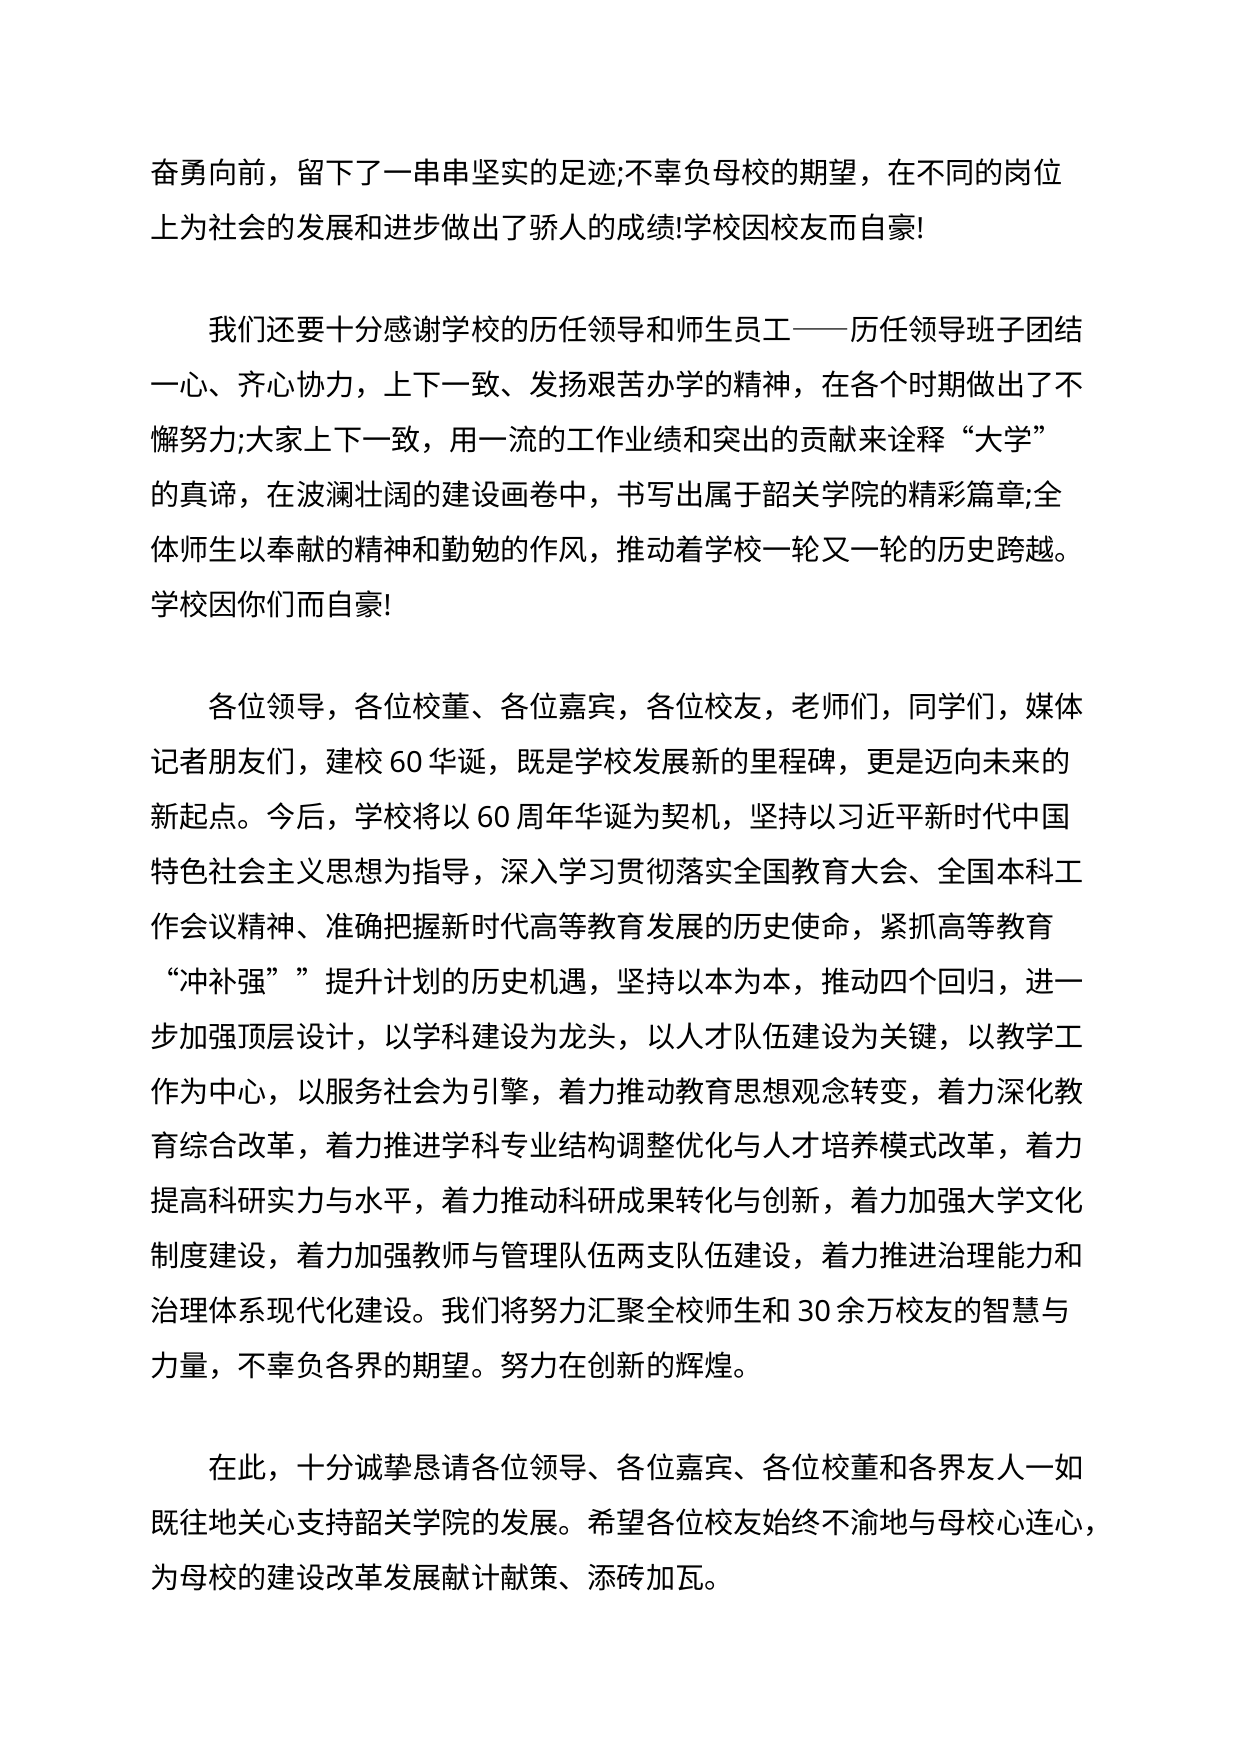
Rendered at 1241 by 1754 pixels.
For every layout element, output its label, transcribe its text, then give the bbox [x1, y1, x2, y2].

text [150, 150, 1090, 247]
text 各位领导，各位校董、各位嘉宾，各位校友，老师们，同学们，媒体记者朋友们，建校60华诞，既是学校发展新的里程碑，更是迈向未来的新起点。今后，学校将以60周年华诞为契机，坚持以习近平新时代中国特色社会主义思想为指导，深入学习贯彻落实全国教育大会、全国本科工作会议精神、准确把握新时代高等教育发展的历史使命，紧抓高等教育“冲补强””提升计划的历史机遇，坚持以本为本，推动四个回归，进一步加强顶层设计，以学科建设为龙头，以人才队伍建设为关键，以教学工作为中心，以服务社会为引擎，着力推动教育思想观念转变，着力深化教育综合改革，着力推进学科专业结构调整优化与人才培养模式改革，着力提高科研实力与水平，着力推动科研成果转化与创新，着力加强大学文化制度建设，着力加强教师与管理队伍两支队伍建设，着力推进治理能力和治理体系现代化建设。我们将努力汇聚全校师生和30余万校友的智慧与力量，不辜负各界的期望。努力在创新的辉煌。 [150, 684, 1090, 1385]
text 在此，十分诚挚恳请各位领导、各位嘉宾、各位校董和各界友人一如既往地关心支持韶关学院的发展。希望各位校友始终不渝地与母校心连心，为母校的建设改革发展献计献策、添砖加瓦。 [150, 1444, 1090, 1597]
text 我们还要十分感谢学校的历任领导和师生员工——历任领导班子团结一心、齐心协力，上下一致、发扬艰苦办学的精神，在各个时期做出了不懈努力;大家上下一致，用一流的工作业绩和突出的贡献来诠释“大学”的真谛，在波澜壮阔的建设画卷中，书写出属于韶关学院的精彩篇章;全体师生以奉献的精神和勤勉的作风，推动着学校一轮又一轮的历史跨越。学校因你们而自豪! [150, 307, 1090, 624]
